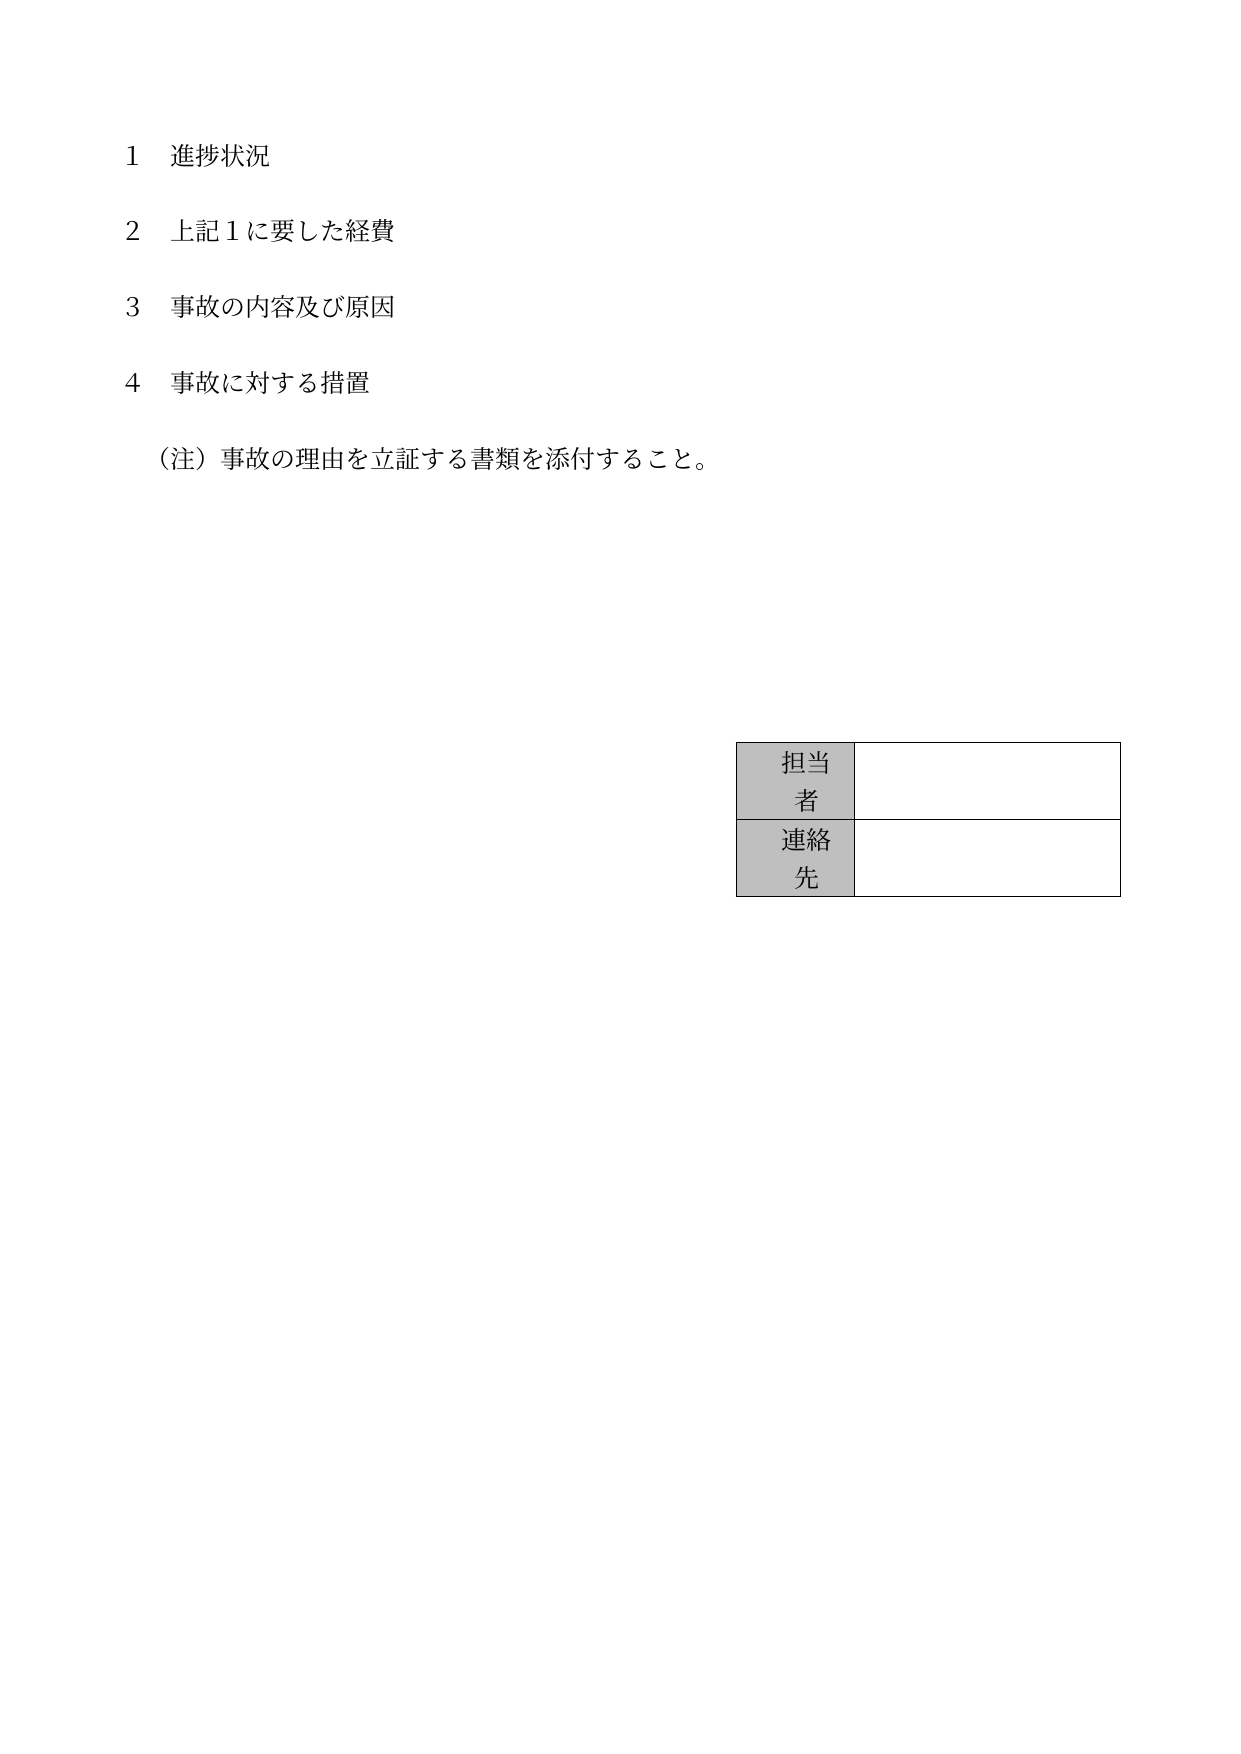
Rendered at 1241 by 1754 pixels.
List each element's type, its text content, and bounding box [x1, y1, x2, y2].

table_cell 連絡先 [737, 820, 854, 896]
table_header [855, 743, 1120, 819]
text ３ 事故の内容及び原因 [120, 287, 1120, 325]
text １ 進捗状況 [120, 135, 1120, 173]
text ２ 上記１に要した経費 [120, 211, 1120, 249]
table_header 担当者 [737, 743, 854, 819]
table_cell [855, 820, 1120, 896]
text （注）事故の理由を立証する書類を添付すること。 [120, 439, 1120, 477]
text ４ 事故に対する措置 [120, 363, 1120, 401]
